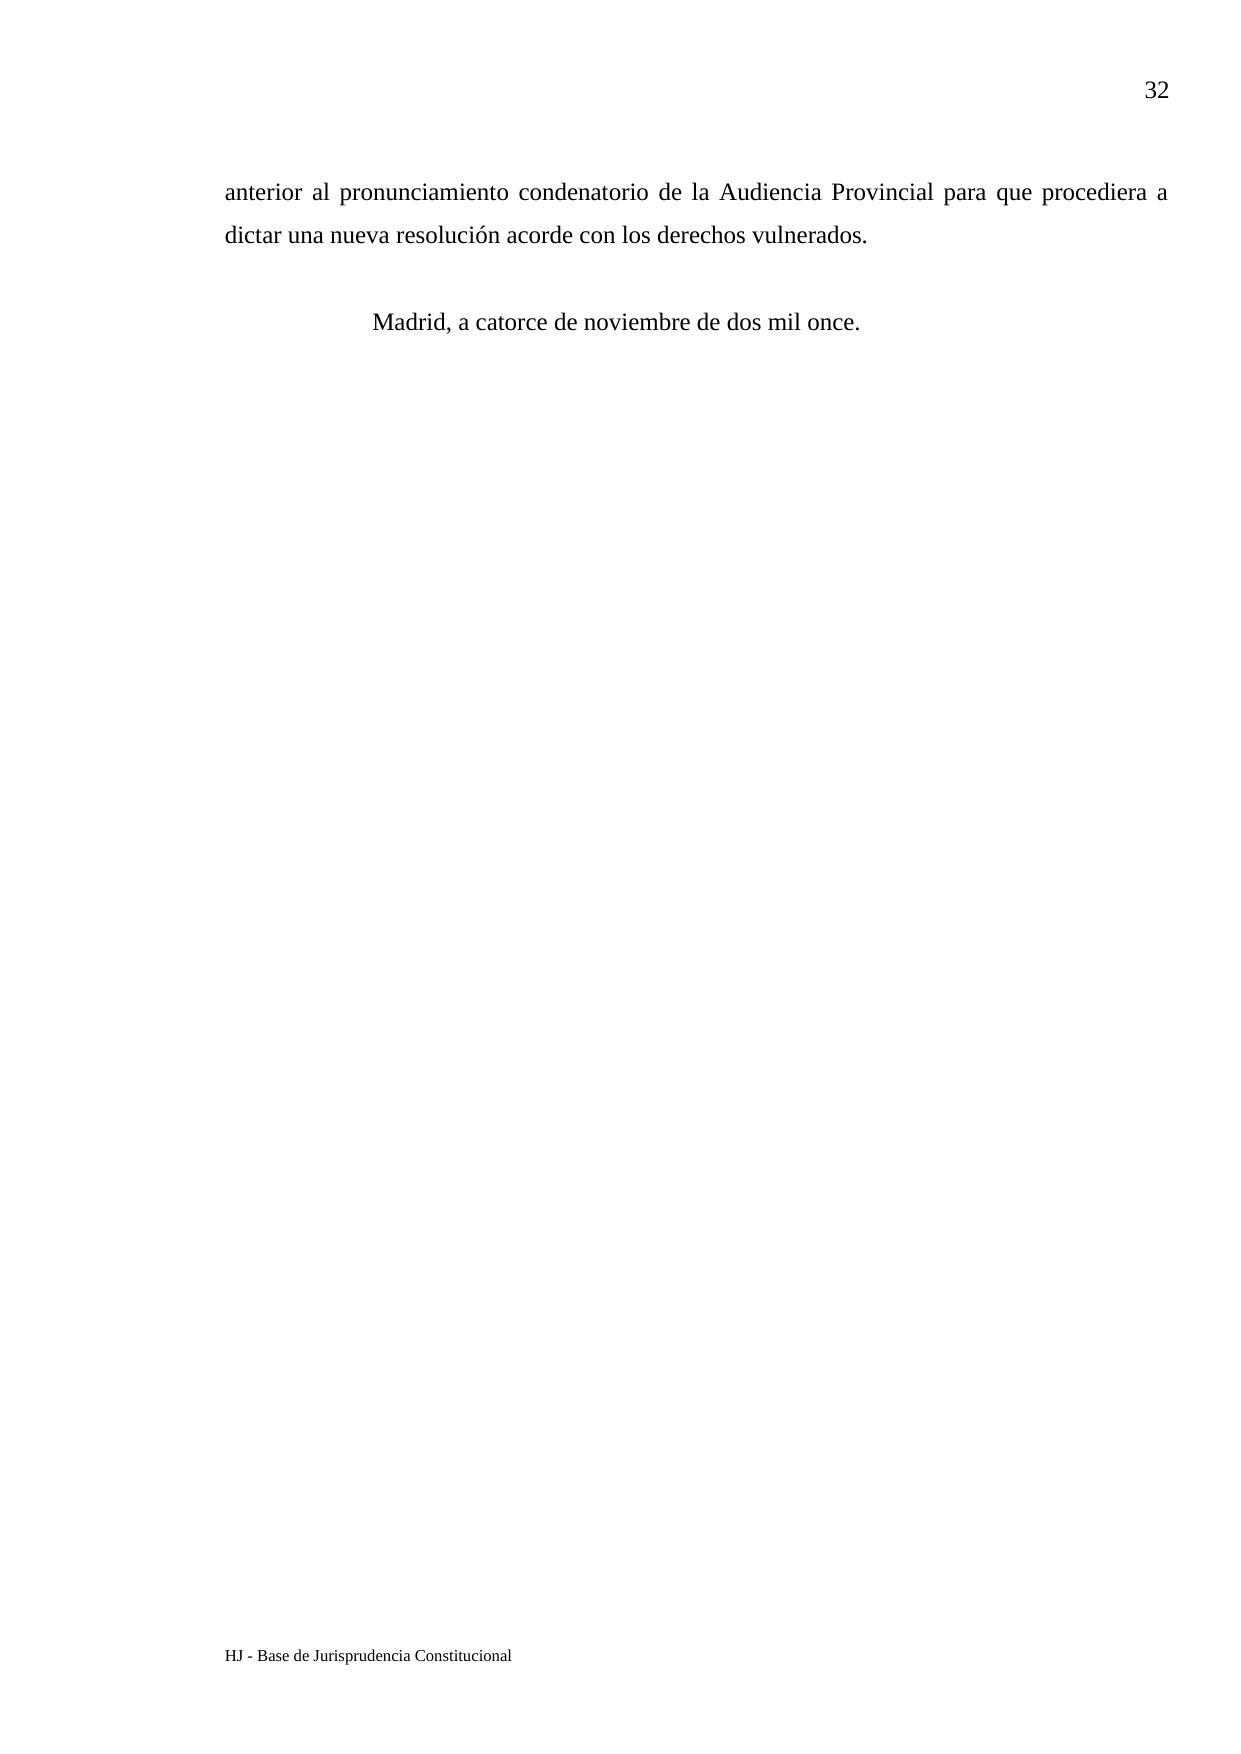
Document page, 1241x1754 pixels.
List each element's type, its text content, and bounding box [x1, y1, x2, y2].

text Madrid, a catorce de noviembre de dos mil once. [224, 307, 1169, 335]
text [224, 177, 1169, 249]
